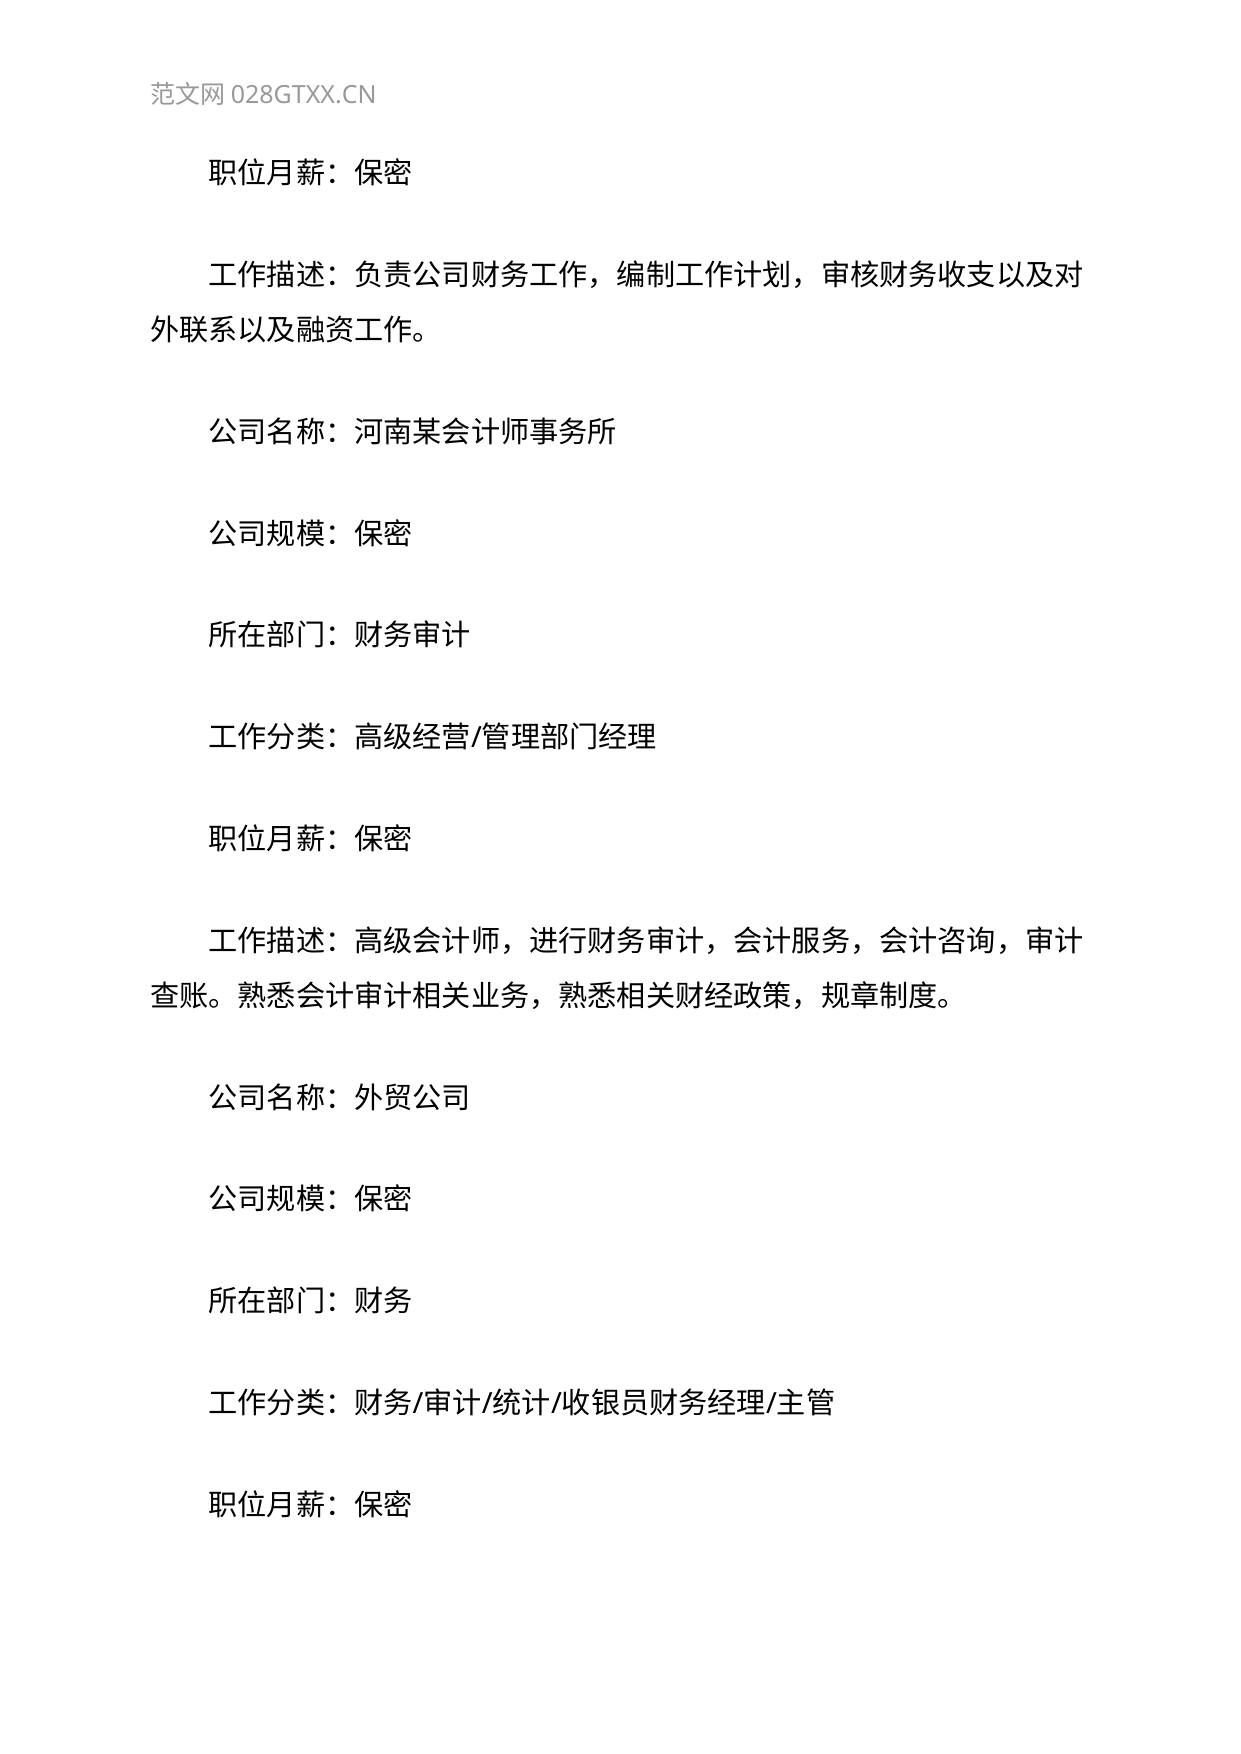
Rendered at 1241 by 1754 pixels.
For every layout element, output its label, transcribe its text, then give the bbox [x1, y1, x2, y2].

text 公司规模：保密 [150, 510, 1090, 552]
text 职位月薪：保密 [150, 150, 1090, 192]
text 所在部门：财务审计 [150, 612, 1090, 654]
text 工作分类：高级经营/管理部门经理 [150, 714, 1090, 756]
text 工作分类：财务/审计/统计/收银员财务经理/主管 [150, 1379, 1090, 1422]
text 工作描述：负责公司财务工作，编制工作计划，审核财务收支以及对外联系以及融资工作。 [150, 252, 1090, 349]
text 所在部门：财务 [150, 1278, 1090, 1320]
text 公司规模：保密 [150, 1176, 1090, 1218]
text 职位月薪：保密 [150, 1481, 1090, 1524]
text 职位月薪：保密 [150, 816, 1090, 858]
text 公司名称：河南某会计师事务所 [150, 408, 1090, 451]
text 公司名称：外贸公司 [150, 1074, 1090, 1116]
text 工作描述：高级会计师，进行财务审计，会计服务，会计咨询，审计查账。熟悉会计审计相关业务，熟悉相关财经政策，规章制度。 [150, 917, 1090, 1015]
